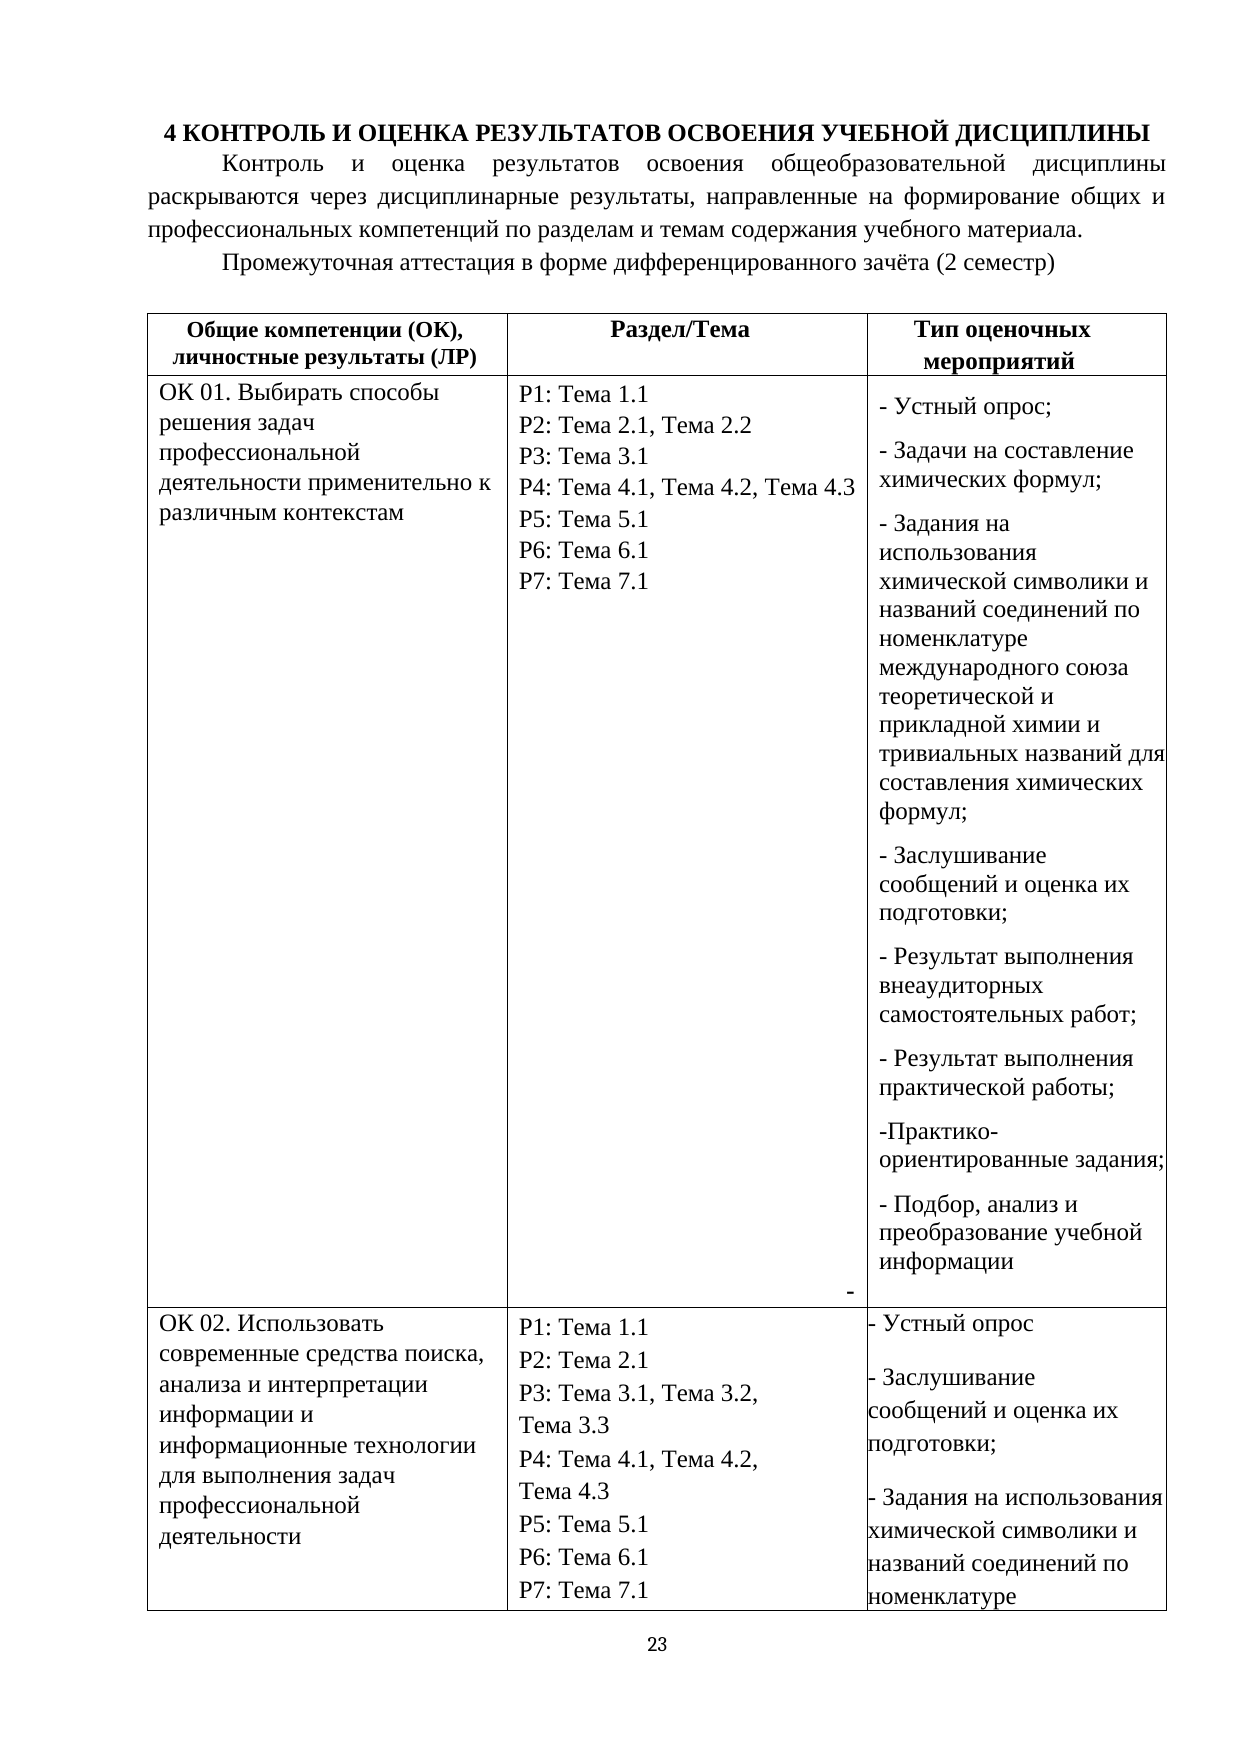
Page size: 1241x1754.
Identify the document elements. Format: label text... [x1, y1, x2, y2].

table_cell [508, 1308, 867, 1609]
table_cell ОК 01. Выбирать способы решения задач профессиональной деятельности применительно к различным контекстам [148, 376, 507, 1307]
text Промежуточная аттестация в форме дифференцированного зачёта (2 семестр) [148, 247, 1167, 276]
table_header Тип оценочных мероприятий [868, 314, 1166, 375]
table_cell - Устный опрос; - Задачи на составление химических формул; - Задания на использования химической символики и названий соединений по номенклатуре международного союза теоретической и прикладной химии и тривиальных названий для составления химических формул; - Заслушивание сообщений и оценка их подготовки; - Результат выполнения внеаудиторных самостоятельных работ; - Результат выполнения практической работы; -Практико-ориентированные задания; - Подбор, анализ и преобразование учебной информации [868, 376, 1166, 1307]
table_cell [148, 1308, 507, 1609]
text 4 КОНТРОЛЬ И ОЦЕНКА РЕЗУЛЬТАТОВ ОСВОЕНИЯ УЧЕБНОЙ ДИСЦИПЛИНЫ [148, 118, 1167, 147]
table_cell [868, 1308, 1166, 1609]
table_cell Р1: Тема 1.1 Р2: Тема 2.1, Тема 2.2 Р3: Тема 3.1 Р4: Тема 4.1, Тема 4.2, Тема 4.3 Р5: Тема 5.1 Р6: Тема 6.1 Р7: Тема 7.1 [508, 376, 867, 1307]
table_header Общие компетенции (ОК), личностные результаты (ЛР) [148, 314, 507, 375]
table_header Раздел/Тема [508, 314, 867, 375]
text Контроль и оценка результатов освоения общеобразовательной дисциплины раскрываются через дисциплинарные результаты, направленные на формирование общих и профессиональных компетенций по разделам и темам содержания учебного материала. [148, 148, 1167, 242]
